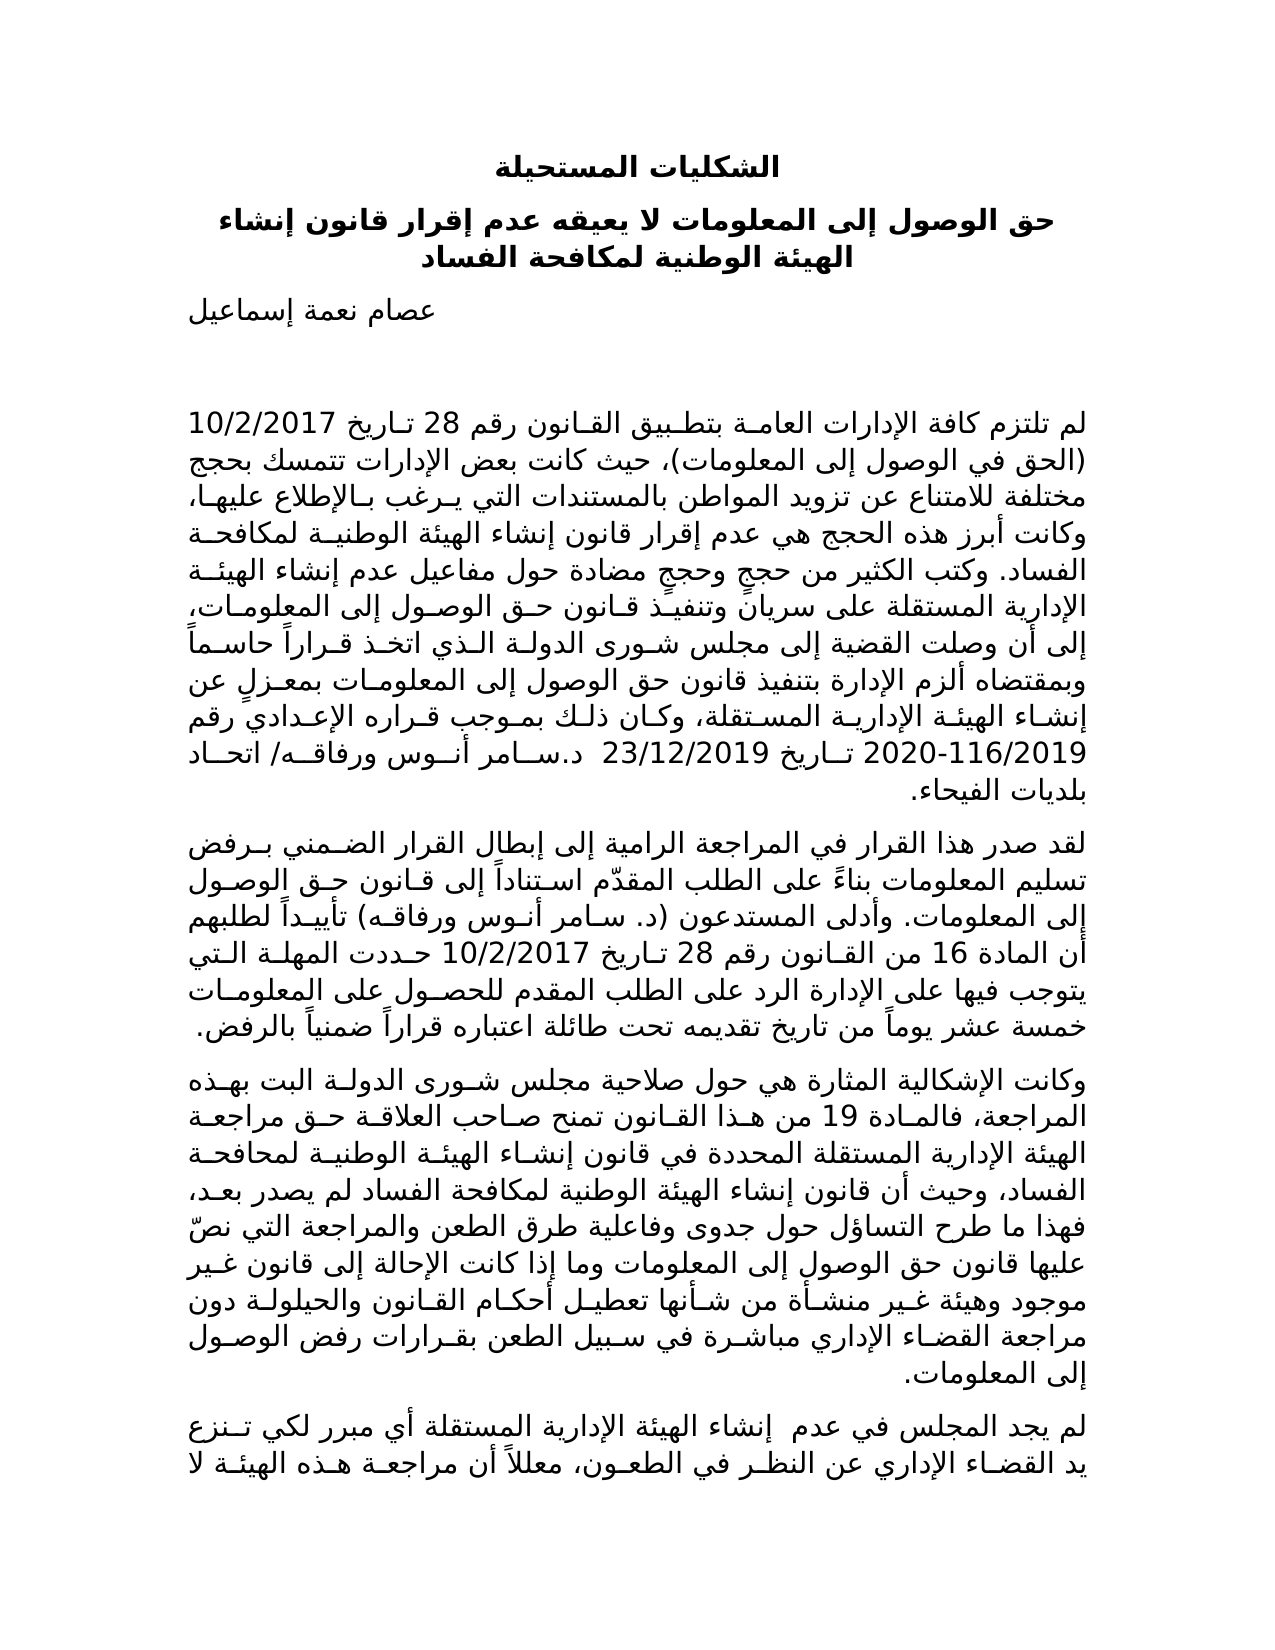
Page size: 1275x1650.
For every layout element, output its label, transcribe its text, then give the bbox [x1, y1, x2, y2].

text عصام نعمة إسماعيل [187, 293, 1087, 327]
text وكانت الإشكالية المثارة هي حول صلاحية مجلس شورى الدولة البت بهذه المراجعة، فالمادة 19 من هذا القانون تمنح صاحب العلاقة حق مراجعة الهيئة الإدارية المستقلة المحددة في قانون إنشاء الهيئة الوطنية لمحافحة الفساد، وحيث أن قانون إنشاء الهيئة الوطنية لمكافحة الفساد لم يصدر بعد، فهذا ما طرح التساؤل حول جدوى وفاعلية طرق الطعن والمراجعة التي نصّ عليها قانون حق الوصول إلى المعلومات وما إذا كانت الإحالة إلى قانون غير موجود وهيئة غير منشأة من شأنها تعطيل أحكام القانون والحيلولة دون مراجعة القضاء الإداري مباشرة في سبيل الطعن بقرارات رفض الوصول إلى المعلومات. [187, 1063, 1087, 1390]
text الشكليات المستحيلة [187, 150, 1087, 184]
text لم تلتزم كافة الإدارات العامة بتطبيق القانون رقم 28 تاريخ 10/2/2017 (الحق في الوصول إلى المعلومات)، حيث كانت بعض الإدارات تتمسك بحجج مختلفة للامتناع عن تزويد المواطن بالمستندات التي يرغب بالإطلاع عليها، وكانت أبرز هذه الحجج هي عدم إقرار قانون إنشاء الهيئة الوطنية لمكافحة الفساد. وكتب الكثير من حججٍ وحججٍ مضادة حول مفاعيل عدم إنشاء الهيئة الإدارية المستقلة على سريان وتنفيذ قانون حق الوصول إلى المعلومات، إلى أن وصلت القضية إلى مجلس شورى الدولة الذي اتخذ قراراً حاسماً وبمقتضاه ألزم الإدارة بتنفيذ قانون حق الوصول إلى المعلومات بمعزلٍ عن إنشاء الهيئة الإدارية المستقلة، وكان ذلك بموجب قراره الإعدادي رقم 116/2019-2020 تاريخ 23/12/2019 د.سامر أنوس ورفاقه/ اتحاد بلديات الفيحاء. [187, 406, 1087, 807]
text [187, 1409, 1087, 1480]
text حق الوصول إلى المعلومات لا يعيقه عدم إقرار قانون إنشاء الهيئة الوطنية لمكافحة الفساد [187, 203, 1087, 274]
text لقد صدر هذا القرار في المراجعة الرامية إلى إبطال القرار الضمني برفض تسليم المعلومات بناءً على الطلب المقدّم استناداً إلى قانون حق الوصول إلى المعلومات. وأدلى المستدعون (د. سامر أنوس ورفاقه) تأييداً لطلبهم أن المادة 16 من القانون رقم 28 تاريخ 10/2/2017 حددت المهلة التي يتوجب فيها على الإدارة الرد على الطلب المقدم للحصول على المعلومات خمسة عشر يوماً من تاريخ تقديمه تحت طائلة اعتباره قراراً ضمنياً بالرفض. [187, 826, 1087, 1043]
